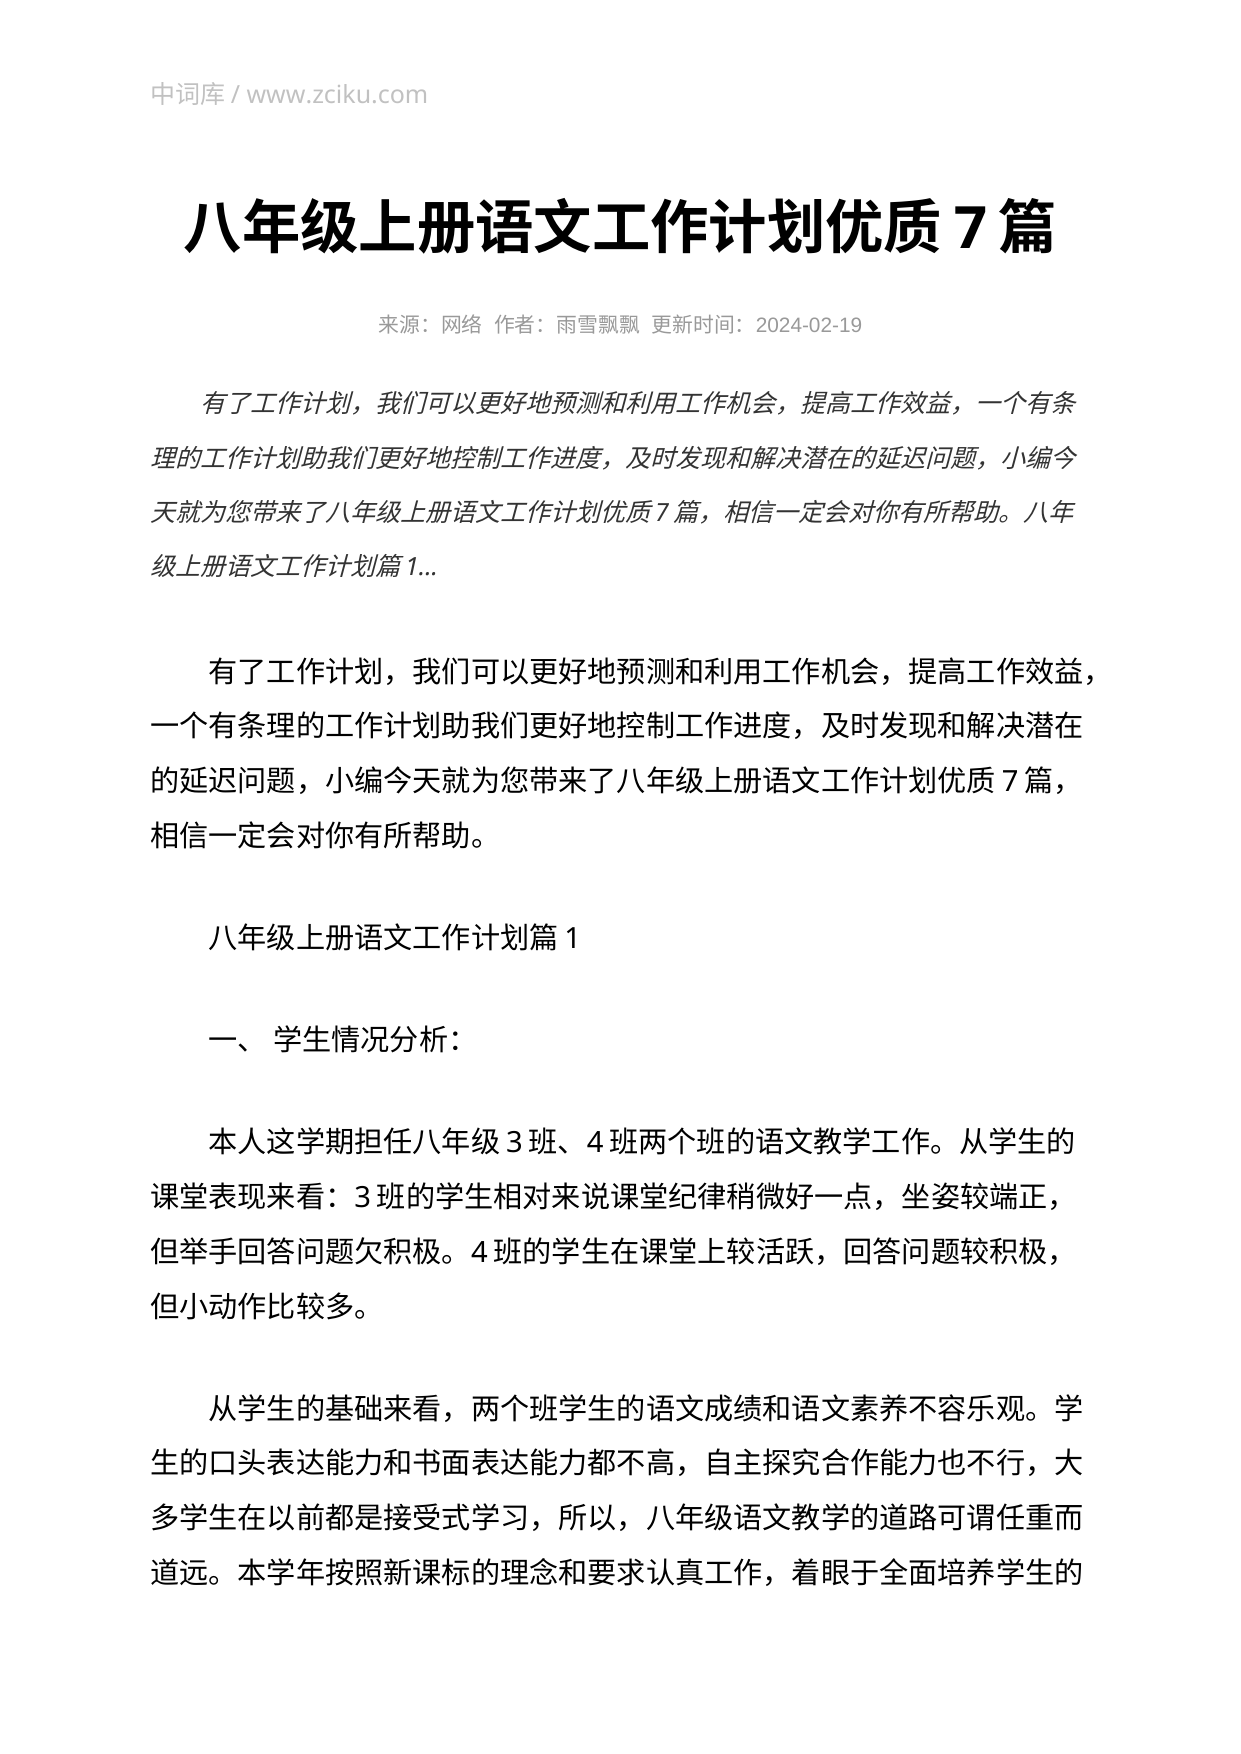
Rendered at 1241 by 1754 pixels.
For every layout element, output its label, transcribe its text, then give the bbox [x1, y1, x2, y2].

text 八年级上册语文工作计划篇1 [150, 915, 1090, 957]
text 有了工作计划，我们可以更好地预测和利用工作机会，提高工作效益，一个有条理的工作计划助我们更好地控制工作进度，及时发现和解决潜在的延迟问题，小编今天就为您带来了八年级上册语文工作计划优质7篇，相信一定会对你有所帮助。 [150, 648, 1090, 855]
text 来源：网络 作者：雨雪飘飘 更新时间：2024-02-19 [150, 313, 1090, 337]
text 一、 学生情况分析： [150, 1017, 1090, 1059]
text 有了工作计划，我们可以更好地预测和利用工作机会，提高工作效益，一个有条理的工作计划助我们更好地控制工作进度，及时发现和解决潜在的延迟问题，小编今天就为您带来了八年级上册语文工作计划优质7篇，相信一定会对你有所帮助。八年级上册语文工作计划篇1... [150, 384, 1090, 583]
subtitle 八年级上册语文工作计划优质7篇 [150, 181, 1090, 266]
text 本人这学期担任八年级3班、4班两个班的语文教学工作。从学生的课堂表现来看：3班的学生相对来说课堂纪律稍微好一点，坐姿较端正，但举手回答问题欠积极。4班的学生在课堂上较活跃，回答问题较积极，但小动作比较多。 [150, 1118, 1090, 1326]
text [150, 1385, 1090, 1592]
